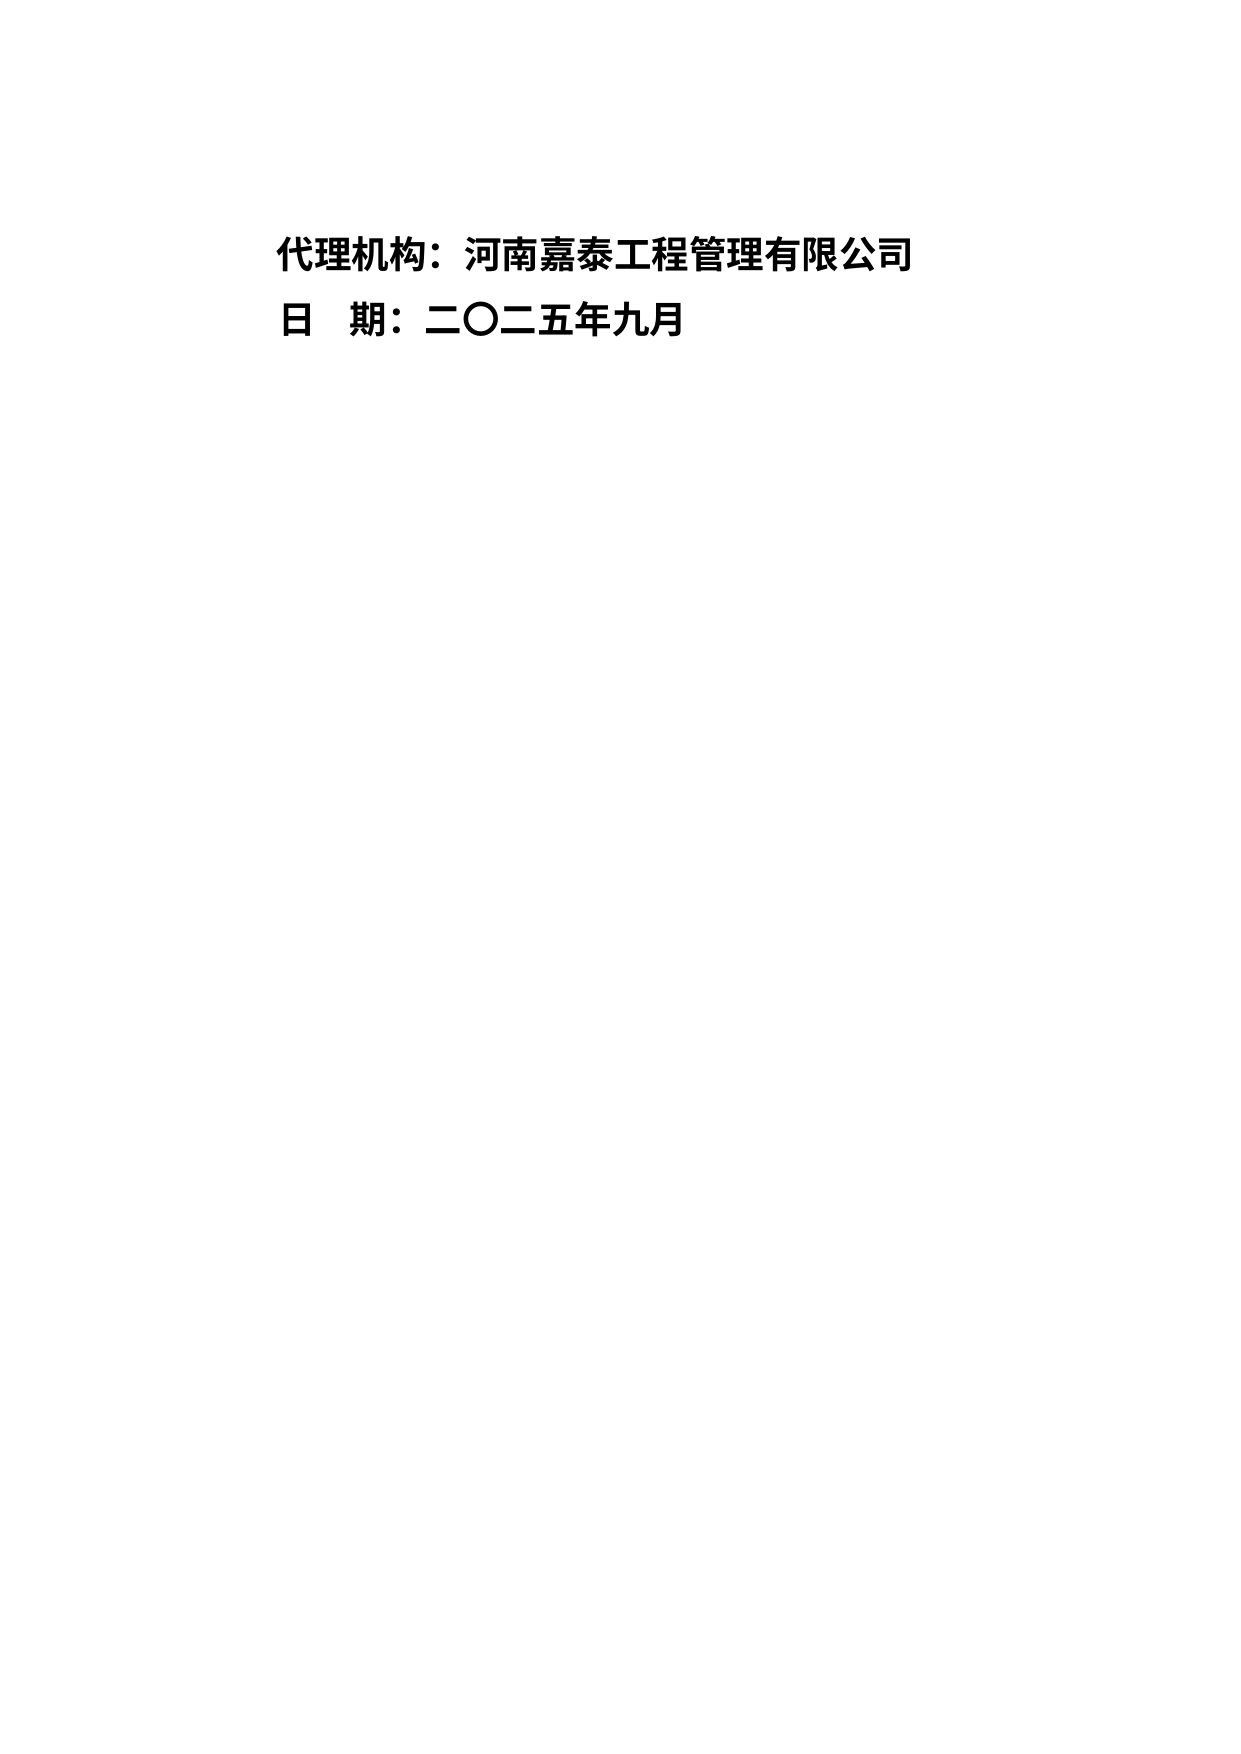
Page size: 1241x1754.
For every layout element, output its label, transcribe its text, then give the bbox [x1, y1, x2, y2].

text 代理机构：河南嘉泰工程管理有限公司 [165, 219, 1087, 284]
text 日 期：二〇二五年九月 [165, 284, 1087, 349]
